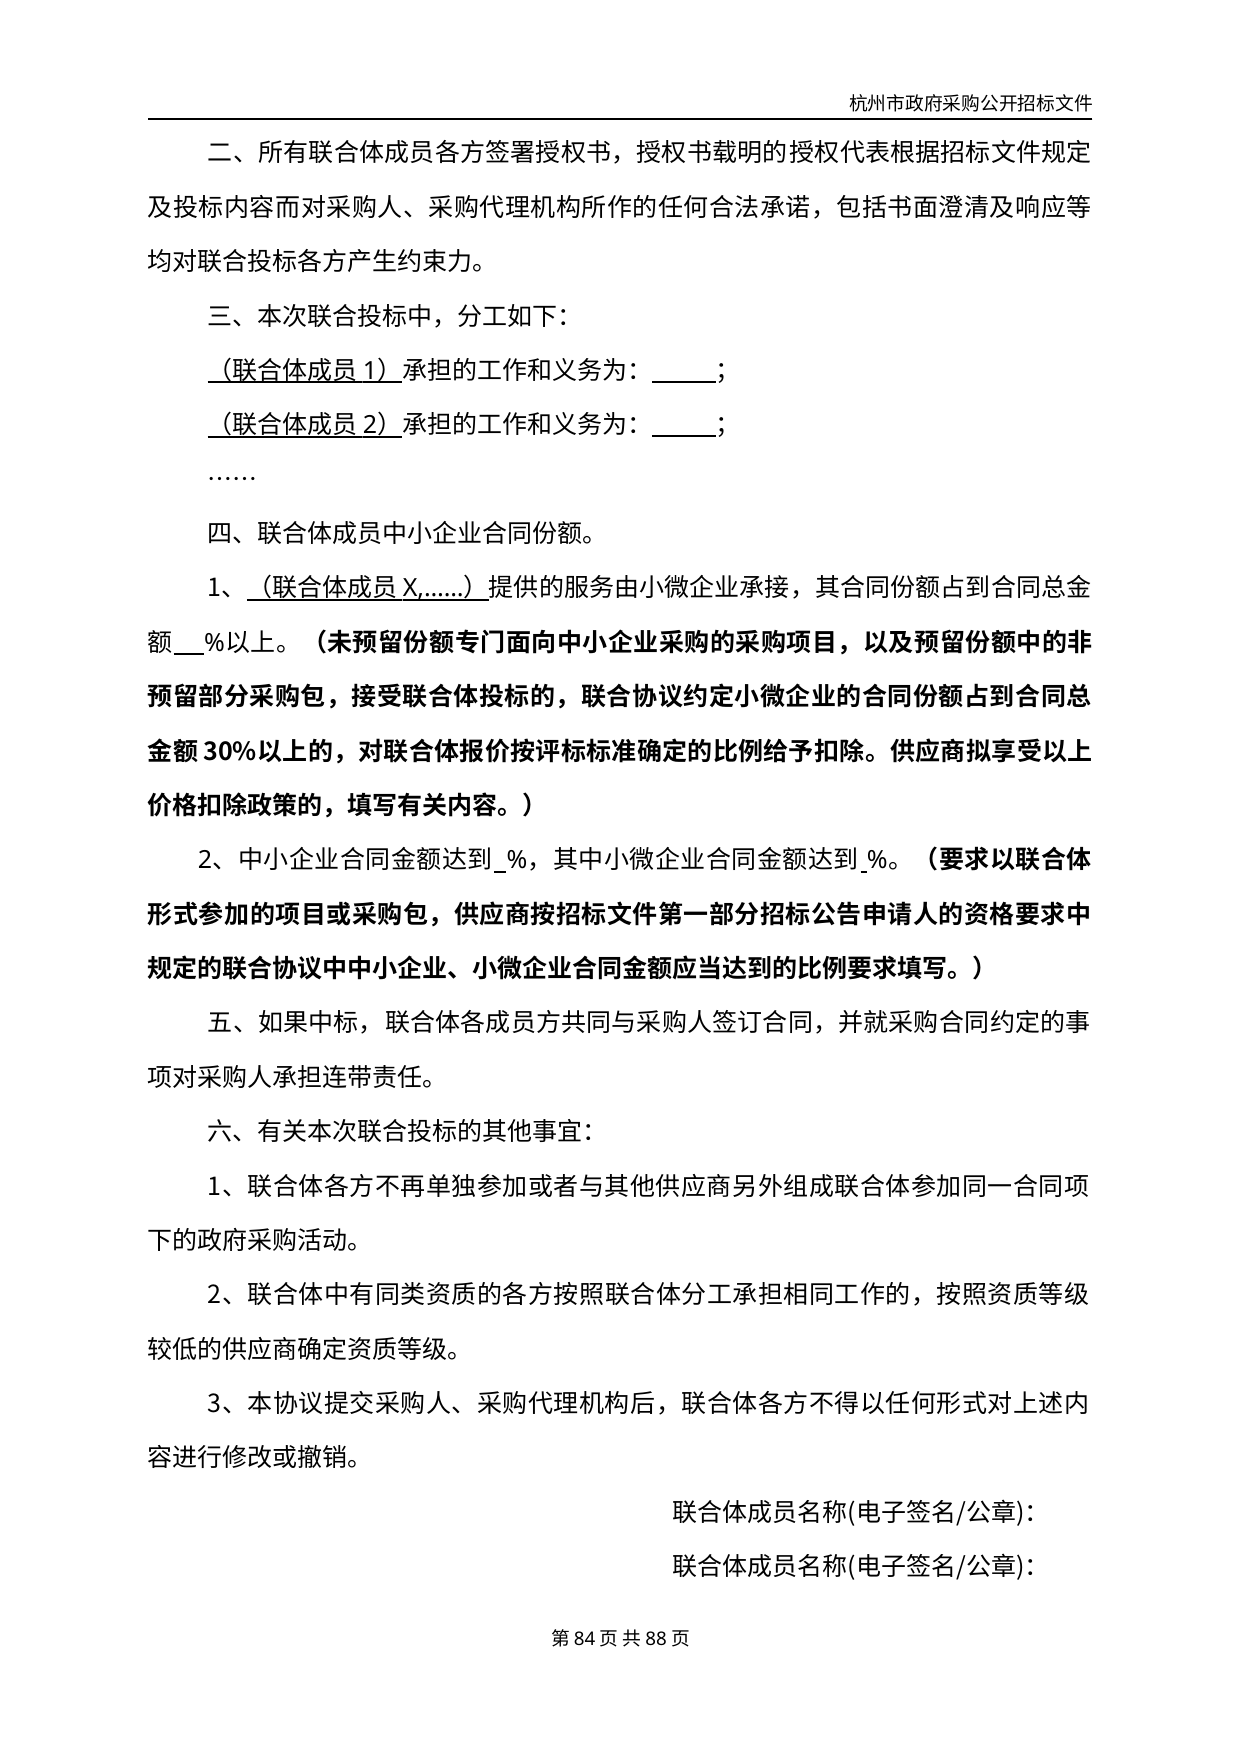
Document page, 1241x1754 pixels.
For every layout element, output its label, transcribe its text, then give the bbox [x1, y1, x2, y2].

text （联合体成员1）承担的工作和义务为： ； [148, 350, 1092, 387]
text 四、联合体成员中小企业合同份额。 [148, 513, 1092, 550]
text 二、所有联合体成员各方签署授权书，授权书载明的授权代表根据招标文件规定及投标内容而对采购人、采购代理机构所作的任何合法承诺，包括书面澄清及响应等均对联合投标各方产生约束力。 [148, 133, 1092, 278]
text 联合体成员名称(电子签名/公章)： [148, 1547, 1092, 1583]
text …… [148, 459, 1092, 495]
text （联合体成员2）承担的工作和义务为： ； [148, 405, 1092, 441]
text 1、联合体各方不再单独参加或者与其他供应商另外组成联合体参加同一合同项下的政府采购活动。 [148, 1166, 1092, 1257]
text 2、联合体中有同类资质的各方按照联合体分工承担相同工作的，按照资质等级较低的供应商确定资质等级。 [148, 1275, 1092, 1365]
text 联合体成员名称(电子签名/公章)： [148, 1492, 1092, 1528]
text 六、有关本次联合投标的其他事宜： [148, 1112, 1092, 1148]
text 三、本次联合投标中，分工如下： [148, 296, 1092, 332]
text 3、本协议提交采购人、采购代理机构后，联合体各方不得以任何形式对上述内容进行修改或撤销。 [148, 1383, 1092, 1474]
text 五、如果中标，联合体各成员方共同与采购人签订合同，并就采购合同约定的事项对采购人承担连带责任。 [148, 1003, 1092, 1093]
text 1、（联合体成员X,……）提供的服务由小微企业承接，其合同份额占到合同总金额 %以上。（未预留份额专门面向中小企业采购的采购项目，以及预留份额中的非预留部分采购包，接受联合体投标的，联合协议约定小微企业的合同份额占到合同总金额30%以上的，对联合体报价按评标标准确定的比例给予扣除。供应商拟享受以上价格扣除政策的，填写有关内容。） [148, 568, 1092, 822]
text 2、中小企业合同金额达到 %，其中小微企业合同金额达到 %。（要求以联合体形式参加的项目或采购包，供应商按招标文件第一部分招标公告申请人的资格要求中规定的联合协议中中小企业、小微企业合同金额应当达到的比例要求填写。） [148, 840, 1092, 985]
